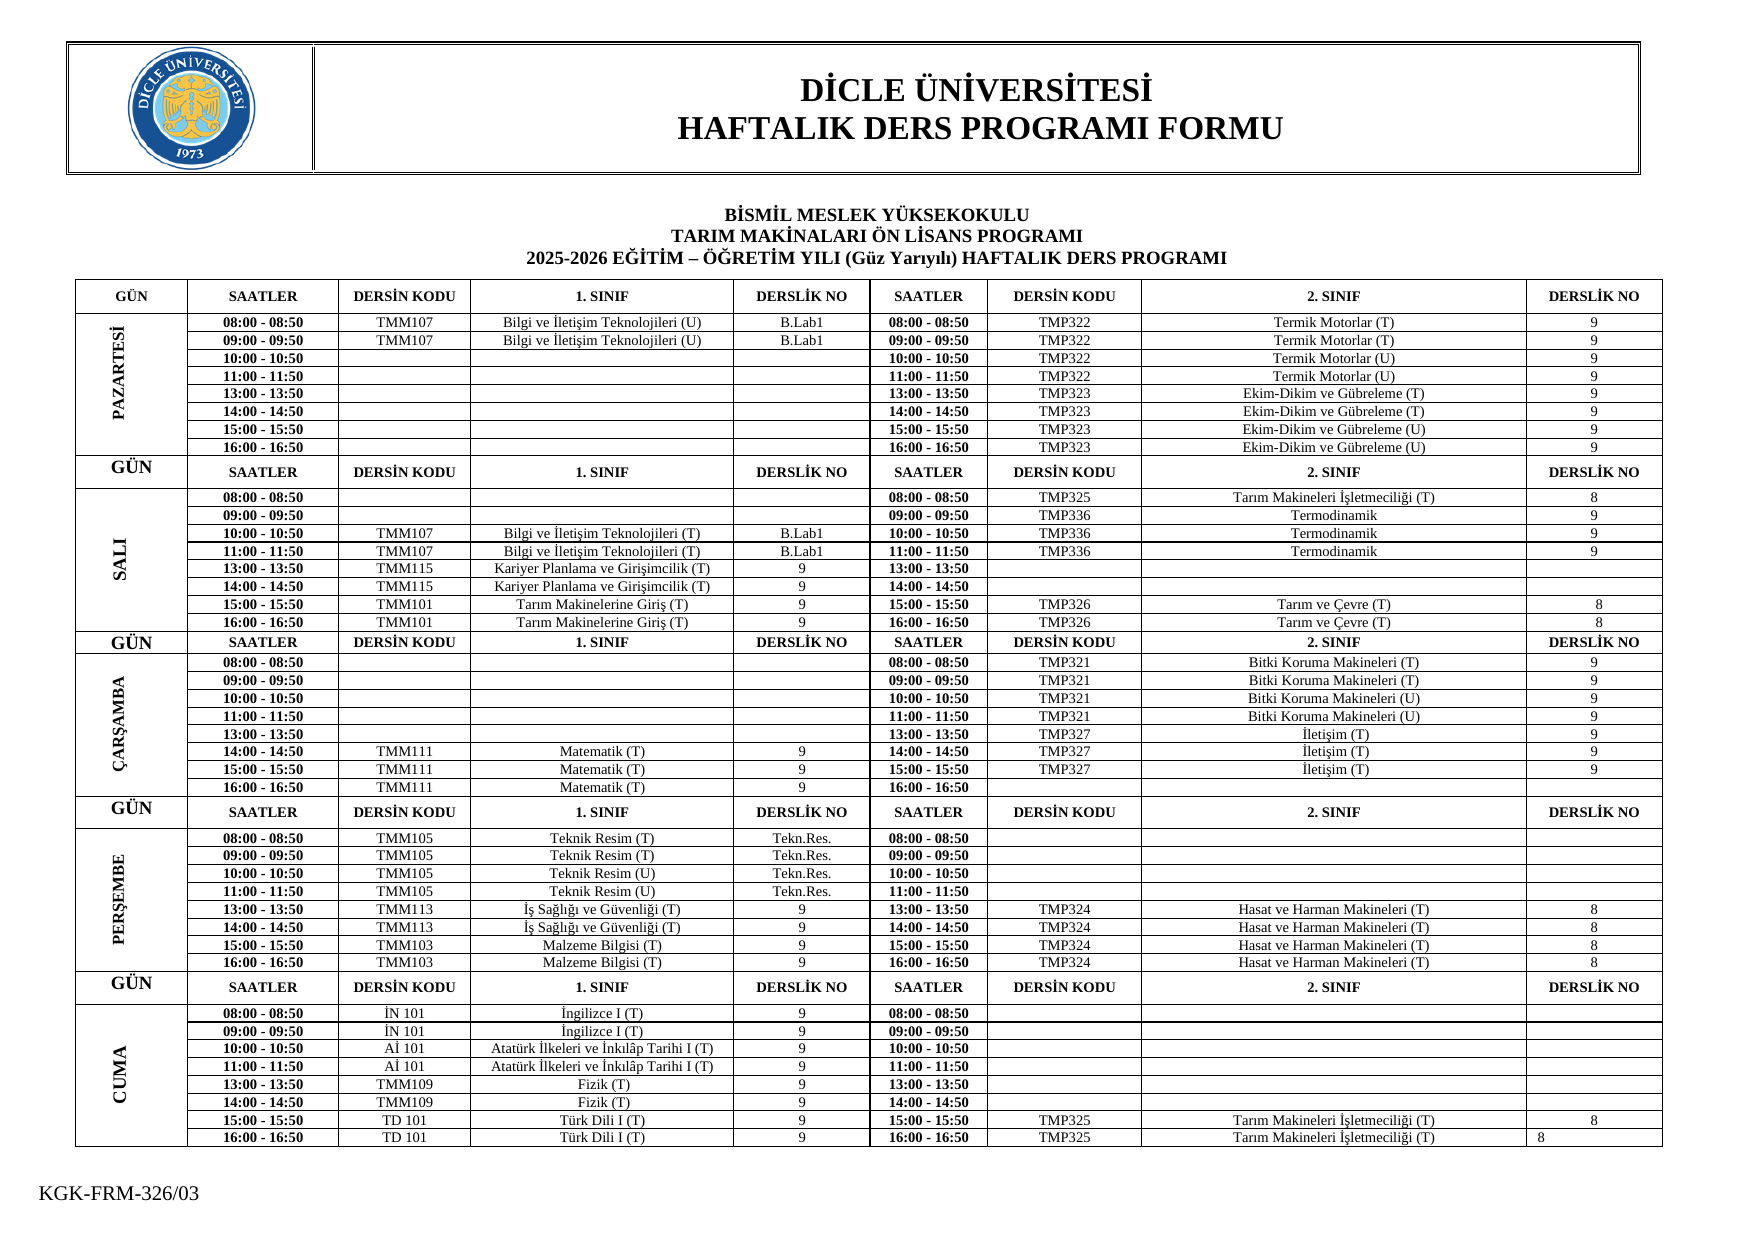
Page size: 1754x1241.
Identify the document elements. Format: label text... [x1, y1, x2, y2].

table_cell [1142, 578, 1526, 595]
table_cell TMP321 [988, 690, 1141, 707]
table_cell 9 [734, 1076, 869, 1093]
table_cell [734, 385, 869, 402]
table_cell Ekim-Dikim ve Gübreleme (U) [1142, 439, 1526, 455]
table_cell 08:00 - 08:50 [188, 1005, 338, 1021]
table_cell TMM109 [339, 1094, 470, 1110]
table_cell TMP327 [988, 743, 1141, 760]
table_cell TMP322 [988, 332, 1141, 348]
table_cell 2. SINIF [1142, 632, 1526, 653]
table_cell 10:00 - 10:50 [188, 525, 338, 541]
table_cell 08:00 - 08:50 [871, 1005, 987, 1021]
table_cell DERSLİK NO [1527, 797, 1662, 828]
picture [125, 44, 257, 172]
table_cell 9 [1527, 332, 1662, 348]
table_cell 15:00 - 15:50 [871, 936, 987, 953]
table_cell 14:00 - 14:50 [188, 919, 338, 935]
table_cell 09:00 - 09:50 [188, 332, 338, 348]
table_cell TMP324 [988, 901, 1141, 917]
table_cell DERSLİK NO [734, 456, 869, 488]
table_cell TMP322 [988, 367, 1141, 384]
table_cell SAATLER [188, 972, 338, 1003]
table_cell 14:00 - 14:50 [871, 403, 987, 420]
table_cell SAATLER [188, 797, 338, 828]
table_cell 8 [1527, 614, 1662, 631]
table_cell 9 [734, 1111, 869, 1128]
table_cell TMP323 [988, 439, 1141, 455]
table_cell [1142, 1076, 1526, 1093]
table_cell Tarım Makineleri İşletmeciliği (T) [1142, 1111, 1526, 1128]
table_cell TMP324 [988, 954, 1141, 971]
table_cell [1142, 829, 1526, 846]
table_cell 08:00 - 08:50 [188, 654, 338, 671]
table_cell 9 [1527, 403, 1662, 420]
table_cell Fizik (T) [471, 1094, 733, 1110]
table_cell Hasat ve Harman Makineleri (T) [1142, 901, 1526, 917]
table_cell 11:00 - 11:50 [871, 708, 987, 724]
table_cell TMM103 [339, 954, 470, 971]
table_cell Aİ 101 [339, 1058, 470, 1075]
table_cell TMP325 [988, 489, 1141, 506]
table_header SAATLER [188, 280, 338, 313]
table_cell İngilizce I (T) [471, 1005, 733, 1021]
table_cell 9 [1527, 367, 1662, 384]
table_cell Türk Dili I (T) [471, 1111, 733, 1128]
table_cell [339, 690, 470, 707]
table_cell GÜN [76, 632, 187, 653]
table_cell [734, 672, 869, 689]
table_cell Teknik Resim (U) [471, 883, 733, 899]
table_cell Bilgi ve İletişim Teknolojileri (T) [471, 543, 733, 559]
table_cell [1142, 1023, 1526, 1039]
table_cell 11:00 - 11:50 [188, 1058, 338, 1075]
table_cell 13:00 - 13:50 [188, 385, 338, 402]
table_cell 11:00 - 11:50 [188, 543, 338, 559]
table_cell TMM105 [339, 883, 470, 899]
table_cell 9 [734, 1005, 869, 1021]
table_cell B.Lab1 [734, 314, 869, 331]
table_cell Termik Motorlar (T) [1142, 314, 1526, 331]
table_cell [734, 367, 869, 384]
table_cell [339, 421, 470, 437]
table_cell Türk Dili I (T) [471, 1129, 733, 1146]
table_cell Kariyer Planlama ve Girişimcilik (T) [471, 578, 733, 595]
table_cell Tarım ve Çevre (T) [1142, 614, 1526, 631]
table_cell TMM107 [339, 525, 470, 541]
table_cell [339, 367, 470, 384]
table_cell 16:00 - 16:50 [871, 1129, 987, 1146]
table_cell 15:00 - 15:50 [188, 1111, 338, 1128]
table_cell [339, 507, 470, 524]
table_cell İş Sağlığı ve Güvenliği (T) [471, 901, 733, 917]
table_cell 13:00 - 13:50 [871, 725, 987, 742]
table_cell 8 [1527, 1129, 1662, 1146]
table_cell TD 101 [339, 1129, 470, 1146]
table_cell [988, 779, 1141, 796]
table_cell Teknik Resim (T) [471, 847, 733, 864]
table_cell 9 [734, 614, 869, 631]
table_cell [1142, 1005, 1526, 1021]
table_cell [988, 847, 1141, 864]
table_cell TMP323 [988, 403, 1141, 420]
table_cell [471, 507, 733, 524]
table_cell TMP322 [988, 350, 1141, 366]
table_cell 11:00 - 11:50 [871, 367, 987, 384]
table_cell TMM111 [339, 743, 470, 760]
table_cell 08:00 - 08:50 [871, 489, 987, 506]
table_cell Termodinamik [1142, 525, 1526, 541]
table_cell TMP321 [988, 708, 1141, 724]
table_cell 2. SINIF [1142, 456, 1526, 488]
table_cell Bilgi ve İletişim Teknolojileri (U) [471, 332, 733, 348]
table_cell [471, 367, 733, 384]
table_cell Matematik (T) [471, 779, 733, 796]
table_cell 8 [1527, 489, 1662, 506]
table_cell 11:00 - 11:50 [188, 708, 338, 724]
table_cell DERSLİK NO [1527, 972, 1662, 1003]
table_cell 09:00 - 09:50 [871, 1023, 987, 1039]
table_cell GÜN [76, 456, 187, 488]
table_cell [988, 1094, 1141, 1110]
table_cell Teknik Resim (U) [471, 865, 733, 882]
table_cell DERSİN KODU [988, 632, 1141, 653]
table_cell 13:00 - 13:50 [188, 725, 338, 742]
table_cell Tekn.Res. [734, 883, 869, 899]
table_cell [734, 725, 869, 742]
table_cell İletişim (T) [1142, 725, 1526, 742]
table_cell 9 [1527, 743, 1662, 760]
table_cell [471, 725, 733, 742]
table_cell 9 [734, 1094, 869, 1110]
table_cell 08:00 - 08:50 [871, 654, 987, 671]
table_cell Malzeme Bilgisi (T) [471, 936, 733, 953]
table_cell B.Lab1 [734, 525, 869, 541]
table_cell [1142, 1094, 1526, 1110]
table_cell Aİ 101 [339, 1040, 470, 1057]
table_cell 16:00 - 16:50 [871, 779, 987, 796]
table_cell 9 [1527, 725, 1662, 742]
table_cell [734, 350, 869, 366]
table_cell [988, 829, 1141, 846]
table_cell 16:00 - 16:50 [871, 614, 987, 631]
table_cell SAATLER [188, 456, 338, 488]
table_cell 08:00 - 08:50 [871, 829, 987, 846]
table_cell SAATLER [871, 632, 987, 653]
table_cell [339, 654, 470, 671]
table_cell 16:00 - 16:50 [188, 1129, 338, 1146]
table_cell 09:00 - 09:50 [188, 847, 338, 864]
table_cell Teknik Resim (T) [471, 829, 733, 846]
table_cell 10:00 - 10:50 [871, 350, 987, 366]
table_cell 13:00 - 13:50 [871, 560, 987, 577]
table_cell 9 [734, 1040, 869, 1057]
table_cell [734, 690, 869, 707]
table_cell 10:00 - 10:50 [188, 865, 338, 882]
table_cell 9 [1527, 314, 1662, 331]
table_cell Hasat ve Harman Makineleri (T) [1142, 936, 1526, 953]
table_cell [1527, 1040, 1662, 1057]
table_cell İN 101 [339, 1023, 470, 1039]
table_cell İletişim (T) [1142, 743, 1526, 760]
table_cell İN 101 [339, 1005, 470, 1021]
table_cell 8 [1527, 936, 1662, 953]
table_cell [1527, 779, 1662, 796]
table_cell 13:00 - 13:50 [188, 560, 338, 577]
table_cell TMP327 [988, 761, 1141, 778]
table_cell TMM107 [339, 332, 470, 348]
table_cell Termik Motorlar (U) [1142, 350, 1526, 366]
table_cell Matematik (T) [471, 743, 733, 760]
table_cell DERSLİK NO [1527, 632, 1662, 653]
table_cell Matematik (T) [471, 761, 733, 778]
table_cell 2. SINIF [1142, 972, 1526, 1003]
table_cell TMM107 [339, 314, 470, 331]
table_cell [339, 403, 470, 420]
table_cell [471, 654, 733, 671]
table_cell [471, 385, 733, 402]
table_cell [1527, 560, 1662, 577]
table_cell [734, 403, 869, 420]
table_cell [1527, 847, 1662, 864]
table_cell TMP325 [988, 1129, 1141, 1146]
table_cell Kariyer Planlama ve Girişimcilik (T) [471, 560, 733, 577]
table_cell 10:00 - 10:50 [871, 525, 987, 541]
table_cell 15:00 - 15:50 [871, 761, 987, 778]
table_cell Bilgi ve İletişim Teknolojileri (T) [471, 525, 733, 541]
table_cell 13:00 - 13:50 [871, 901, 987, 917]
table_cell 11:00 - 11:50 [871, 883, 987, 899]
table_cell PERŞEMBE [76, 829, 187, 971]
table_cell TMM111 [339, 761, 470, 778]
table_cell 09:00 - 09:50 [188, 672, 338, 689]
table_cell 9 [1527, 672, 1662, 689]
table_cell [734, 654, 869, 671]
table_cell Termik Motorlar (U) [1142, 367, 1526, 384]
table_cell 08:00 - 08:50 [188, 314, 338, 331]
table_cell İletişim (T) [1142, 761, 1526, 778]
table_cell Tekn.Res. [734, 847, 869, 864]
table_cell TMM105 [339, 829, 470, 846]
table_cell 10:00 - 10:50 [871, 1040, 987, 1057]
table_cell 1. SINIF [471, 632, 733, 653]
table_cell TMP323 [988, 421, 1141, 437]
table_cell Termik Motorlar (T) [1142, 332, 1526, 348]
table_cell TD 101 [339, 1111, 470, 1128]
table_cell TMM105 [339, 865, 470, 882]
table_cell [988, 1058, 1141, 1075]
table_cell 11:00 - 11:50 [871, 1058, 987, 1075]
table_cell CUMA [76, 1005, 187, 1146]
table_cell 9 [734, 743, 869, 760]
table_cell [471, 439, 733, 455]
table_cell 13:00 - 13:50 [188, 901, 338, 917]
table_cell 8 [1527, 901, 1662, 917]
table_cell 16:00 - 16:50 [871, 954, 987, 971]
table_cell 10:00 - 10:50 [871, 690, 987, 707]
table_cell 9 [734, 578, 869, 595]
table_cell [1527, 1058, 1662, 1075]
table_cell DERSLİK NO [734, 797, 869, 828]
table_cell ÇARŞAMBA [76, 654, 187, 796]
table_cell Termodinamik [1142, 543, 1526, 559]
table_cell B.Lab1 [734, 543, 869, 559]
table_cell 08:00 - 08:50 [188, 829, 338, 846]
table_cell [1142, 560, 1526, 577]
table_cell DERSİN KODU [339, 972, 470, 1003]
table_cell [1142, 865, 1526, 882]
table_cell TMM105 [339, 847, 470, 864]
table_cell DERSİN KODU [988, 972, 1141, 1003]
table_cell 11:00 - 11:50 [188, 367, 338, 384]
table_cell [988, 560, 1141, 577]
table_cell [1142, 1058, 1526, 1075]
table_cell [471, 672, 733, 689]
table_cell 09:00 - 09:50 [871, 672, 987, 689]
table_cell 9 [734, 596, 869, 613]
table_cell TMP336 [988, 543, 1141, 559]
table_cell Bitki Koruma Makineleri (U) [1142, 708, 1526, 724]
table_cell DERSİN KODU [988, 797, 1141, 828]
table_cell TMP325 [988, 1111, 1141, 1128]
table_cell Atatürk İlkeleri ve İnkılâp Tarihi I (T) [471, 1040, 733, 1057]
table_cell DERSLİK NO [734, 972, 869, 1003]
table_cell 9 [734, 761, 869, 778]
table_cell TMP327 [988, 725, 1141, 742]
table_cell [1142, 1040, 1526, 1057]
table_cell DERSLİK NO [1527, 456, 1662, 488]
table_cell [734, 489, 869, 506]
table_cell [471, 350, 733, 366]
table_cell TMP326 [988, 614, 1141, 631]
table_cell [1142, 883, 1526, 899]
table_cell TMM107 [339, 543, 470, 559]
table_cell [734, 421, 869, 437]
table_cell 9 [734, 901, 869, 917]
table_cell 9 [734, 919, 869, 935]
table_cell 09:00 - 09:50 [871, 847, 987, 864]
table_cell Bitki Koruma Makineleri (T) [1142, 672, 1526, 689]
table_cell [471, 403, 733, 420]
table_cell 9 [1527, 654, 1662, 671]
table_cell [988, 1040, 1141, 1057]
table_cell DERSİN KODU [339, 797, 470, 828]
table_cell [339, 672, 470, 689]
table_cell 9 [1527, 708, 1662, 724]
table_cell [1142, 847, 1526, 864]
table_cell Ekim-Dikim ve Gübreleme (T) [1142, 403, 1526, 420]
table_cell 09:00 - 09:50 [188, 507, 338, 524]
table_cell GÜN [76, 797, 187, 828]
table_cell 09:00 - 09:50 [871, 332, 987, 348]
table_cell SAATLER [871, 456, 987, 488]
table_cell TMM101 [339, 596, 470, 613]
table_cell [339, 708, 470, 724]
table_cell 16:00 - 16:50 [188, 954, 338, 971]
table_cell Bilgi ve İletişim Teknolojileri (U) [471, 314, 733, 331]
table_cell [1142, 779, 1526, 796]
table_cell 09:00 - 09:50 [188, 1023, 338, 1039]
table_cell TMM113 [339, 919, 470, 935]
table_cell TMP322 [988, 314, 1141, 331]
table_cell 1. SINIF [471, 972, 733, 1003]
table_cell 9 [734, 779, 869, 796]
table_cell Bitki Koruma Makineleri (U) [1142, 690, 1526, 707]
text TARIM MAKİNALARI ÖN LİSANS PROGRAMI [75, 225, 1679, 247]
table_cell 9 [1527, 350, 1662, 366]
table_cell Malzeme Bilgisi (T) [471, 954, 733, 971]
table_cell Atatürk İlkeleri ve İnkılâp Tarihi I (T) [471, 1058, 733, 1075]
table_header DERSİN KODU [988, 280, 1141, 313]
table_cell [734, 708, 869, 724]
table_cell TMM113 [339, 901, 470, 917]
table_cell Tarım Makinelerine Giriş (T) [471, 614, 733, 631]
table_cell Tarım Makinelerine Giriş (T) [471, 596, 733, 613]
table_cell TMP326 [988, 596, 1141, 613]
table_cell 9 [734, 560, 869, 577]
table_cell 9 [1527, 507, 1662, 524]
table_cell Tarım Makineleri İşletmeciliği (T) [1142, 1129, 1526, 1146]
table_cell [1527, 1023, 1662, 1039]
table_cell SALI [76, 489, 187, 631]
table_cell [1527, 1005, 1662, 1021]
table_cell SAATLER [188, 632, 338, 653]
table_cell 13:00 - 13:50 [188, 1076, 338, 1093]
table_cell 15:00 - 15:50 [871, 596, 987, 613]
table_cell 16:00 - 16:50 [188, 614, 338, 631]
table_cell TMM111 [339, 779, 470, 796]
table_cell 10:00 - 10:50 [188, 690, 338, 707]
table_cell [339, 725, 470, 742]
table_cell [734, 507, 869, 524]
table_cell DERSİN KODU [988, 456, 1141, 488]
table_cell Ekim-Dikim ve Gübreleme (U) [1142, 421, 1526, 437]
table_cell İngilizce I (T) [471, 1023, 733, 1039]
table_cell Hasat ve Harman Makineleri (T) [1142, 954, 1526, 971]
table_cell Bitki Koruma Makineleri (T) [1142, 654, 1526, 671]
table_cell B.Lab1 [734, 332, 869, 348]
table_cell 9 [734, 1058, 869, 1075]
table_cell Tarım ve Çevre (T) [1142, 596, 1526, 613]
table_cell TMP336 [988, 525, 1141, 541]
table_header DERSLİK NO [1527, 280, 1662, 313]
table_cell 15:00 - 15:50 [871, 1111, 987, 1128]
table_cell Tekn.Res. [734, 829, 869, 846]
table_cell DERSLİK NO [734, 632, 869, 653]
table_cell 9 [1527, 439, 1662, 455]
table_cell [1527, 829, 1662, 846]
table_cell [988, 883, 1141, 899]
table_cell DERSİN KODU [339, 456, 470, 488]
table_cell 9 [1527, 421, 1662, 437]
table_cell [1527, 578, 1662, 595]
table_cell 9 [1527, 690, 1662, 707]
table_cell 16:00 - 16:50 [188, 439, 338, 455]
table_cell TMM101 [339, 614, 470, 631]
table_cell 9 [734, 954, 869, 971]
table_cell 08:00 - 08:50 [188, 489, 338, 506]
table_cell [339, 385, 470, 402]
table_cell Hasat ve Harman Makineleri (T) [1142, 919, 1526, 935]
table_cell 15:00 - 15:50 [188, 936, 338, 953]
table_cell 9 [1527, 761, 1662, 778]
table_cell 9 [734, 936, 869, 953]
table_cell 10:00 - 10:50 [871, 865, 987, 882]
table_cell [471, 708, 733, 724]
table_cell 9 [734, 1023, 869, 1039]
table_cell TMP336 [988, 507, 1141, 524]
text 2025-2026 EĞİTİM – ÖĞRETİM YILI (Güz Yarıyılı) HAFTALIK DERS PROGRAMI [75, 247, 1679, 268]
table_cell [988, 865, 1141, 882]
table_cell TMP323 [988, 385, 1141, 402]
table_cell 09:00 - 09:50 [871, 507, 987, 524]
table_cell 2. SINIF [1142, 797, 1526, 828]
table_cell 08:00 - 08:50 [871, 314, 987, 331]
table_cell SAATLER [871, 797, 987, 828]
table_cell Termodinamik [1142, 507, 1526, 524]
table_cell 8 [1527, 596, 1662, 613]
table_cell 9 [1527, 385, 1662, 402]
table_cell 14:00 - 14:50 [188, 403, 338, 420]
table_cell 14:00 - 14:50 [871, 1094, 987, 1110]
table_cell [734, 439, 869, 455]
table_cell Tarım Makineleri İşletmeciliği (T) [1142, 489, 1526, 506]
table_cell Tekn.Res. [734, 865, 869, 882]
table_cell TMM103 [339, 936, 470, 953]
table_cell TMP321 [988, 672, 1141, 689]
table_cell 1. SINIF [471, 456, 733, 488]
table_cell 10:00 - 10:50 [188, 350, 338, 366]
table_cell 11:00 - 11:50 [871, 543, 987, 559]
table_cell TMM115 [339, 578, 470, 595]
table_cell 1. SINIF [471, 797, 733, 828]
table_cell PAZARTESİ [76, 314, 187, 455]
table_header 1. SINIF [471, 280, 733, 313]
table_header DERSİN KODU [339, 280, 470, 313]
table_cell [339, 489, 470, 506]
table_cell 10:00 - 10:50 [188, 1040, 338, 1057]
table_cell 8 [1527, 954, 1662, 971]
table_cell [1527, 865, 1662, 882]
table_cell Fizik (T) [471, 1076, 733, 1093]
table_cell 11:00 - 11:50 [188, 883, 338, 899]
table_cell 16:00 - 16:50 [188, 779, 338, 796]
table_cell TMM109 [339, 1076, 470, 1093]
table_cell 14:00 - 14:50 [188, 743, 338, 760]
table_cell [1527, 1094, 1662, 1110]
table_cell İş Sağlığı ve Güvenliği (T) [471, 919, 733, 935]
table_cell TMP324 [988, 936, 1141, 953]
table_cell 14:00 - 14:50 [871, 743, 987, 760]
table_header GÜN [76, 280, 187, 313]
table_cell 14:00 - 14:50 [188, 1094, 338, 1110]
table_cell GÜN [76, 972, 187, 1003]
table_cell Ekim-Dikim ve Gübreleme (T) [1142, 385, 1526, 402]
table_cell 16:00 - 16:50 [871, 439, 987, 455]
table_cell 15:00 - 15:50 [871, 421, 987, 437]
table_cell [988, 1076, 1141, 1093]
table_cell [339, 439, 470, 455]
table_cell 14:00 - 14:50 [871, 919, 987, 935]
table_cell [1527, 883, 1662, 899]
table_cell 13:00 - 13:50 [871, 385, 987, 402]
table_cell 9 [734, 1129, 869, 1146]
table_cell [471, 489, 733, 506]
table_cell TMP321 [988, 654, 1141, 671]
table_cell 14:00 - 14:50 [188, 578, 338, 595]
table_cell 9 [1527, 525, 1662, 541]
table_cell 8 [1527, 919, 1662, 935]
table_cell [988, 1005, 1141, 1021]
table_cell 15:00 - 15:50 [188, 421, 338, 437]
table_cell 15:00 - 15:50 [188, 761, 338, 778]
table_cell 13:00 - 13:50 [871, 1076, 987, 1093]
table_cell 15:00 - 15:50 [188, 596, 338, 613]
table_cell [339, 350, 470, 366]
text BİSMİL MESLEK YÜKSEKOKULU [75, 204, 1679, 225]
table_cell DERSİN KODU [339, 632, 470, 653]
table_cell 9 [1527, 543, 1662, 559]
table_cell 14:00 - 14:50 [871, 578, 987, 595]
table_cell [988, 1023, 1141, 1039]
table_cell SAATLER [871, 972, 987, 1003]
table_cell [1527, 1076, 1662, 1093]
table_cell [471, 690, 733, 707]
table_header 2. SINIF [1142, 280, 1526, 313]
table_cell [988, 578, 1141, 595]
table_cell TMP324 [988, 919, 1141, 935]
table_cell 8 [1527, 1111, 1662, 1128]
table_header SAATLER [871, 280, 987, 313]
table_cell TMM115 [339, 560, 470, 577]
table_cell [471, 421, 733, 437]
table_header DERSLİK NO [734, 280, 869, 313]
